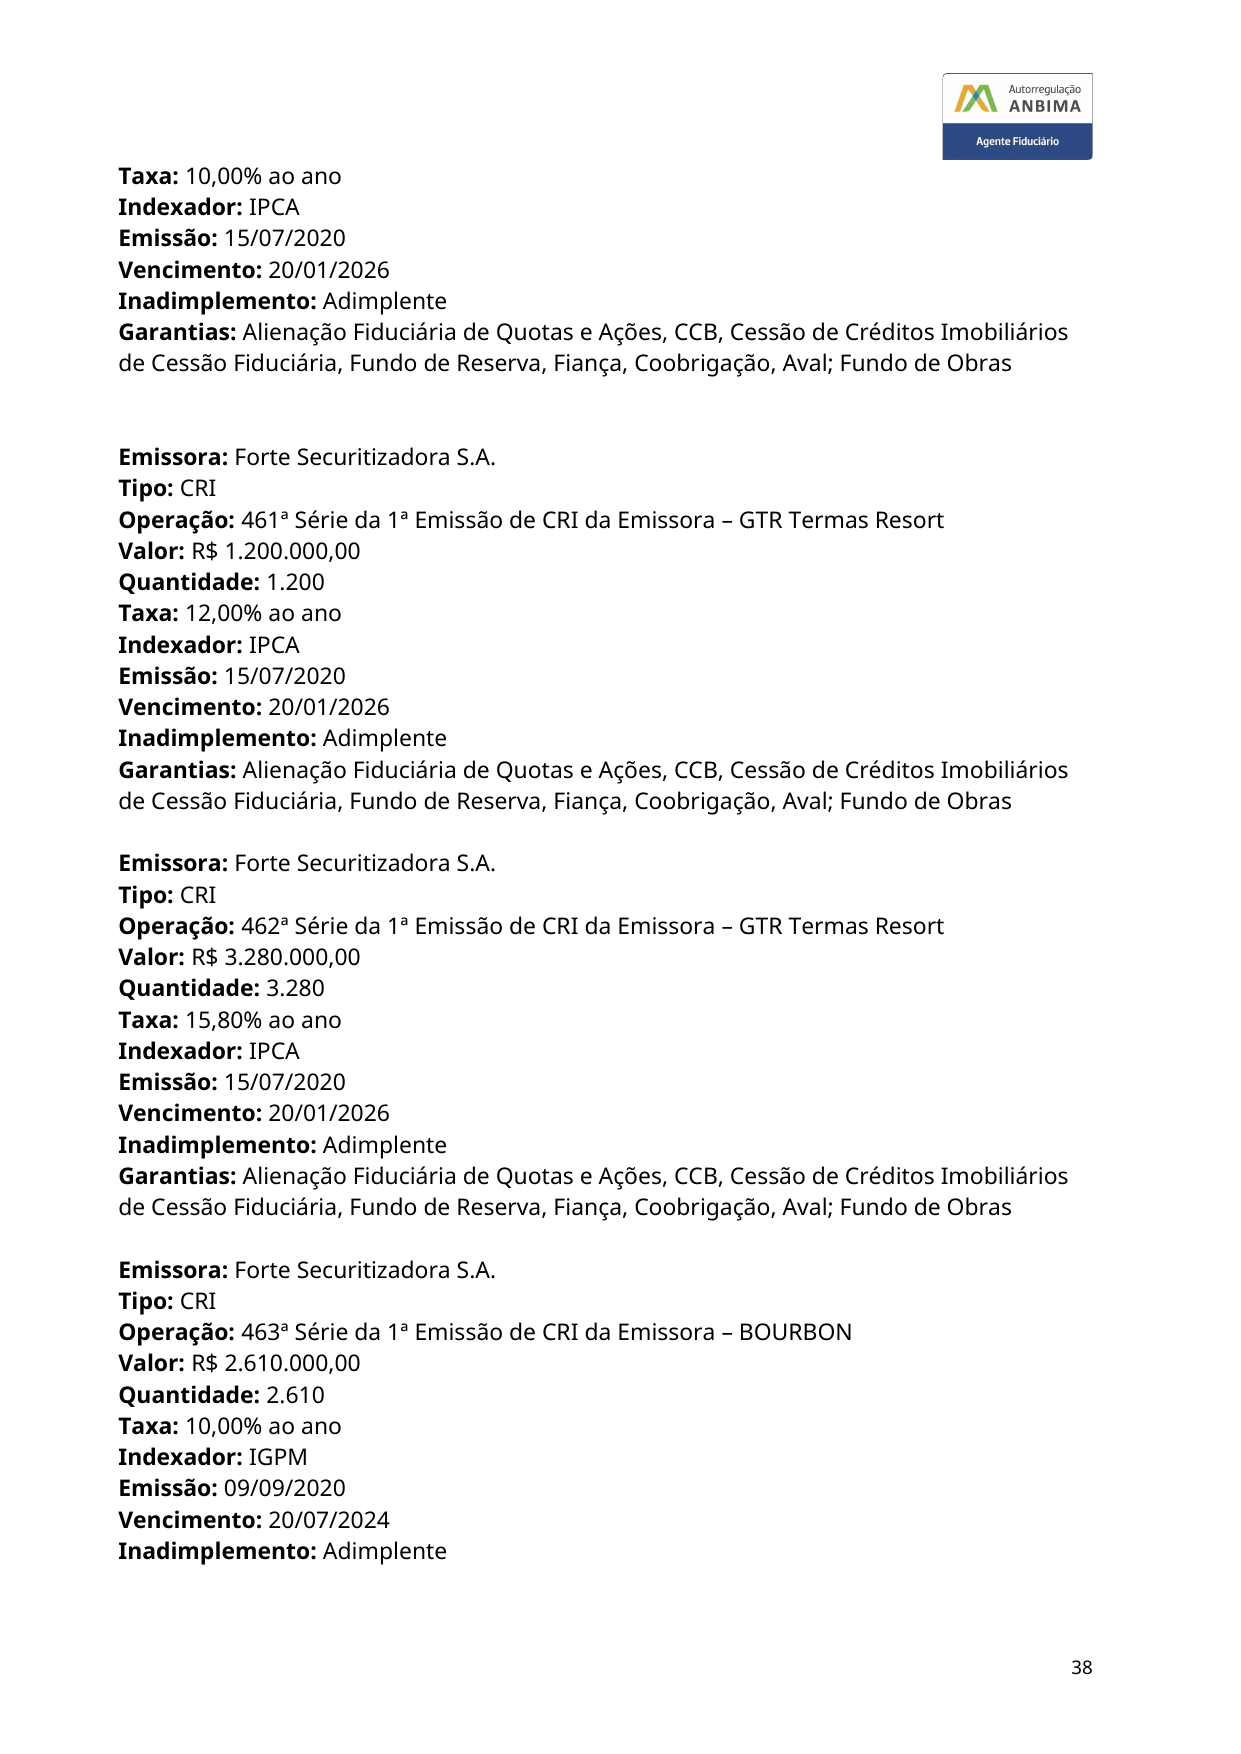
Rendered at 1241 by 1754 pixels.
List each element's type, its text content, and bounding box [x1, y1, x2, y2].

text Indexador: IGPM [118, 1441, 1093, 1472]
text Indexador: IPCA [118, 1035, 1093, 1066]
text Indexador: IPCA [118, 191, 1093, 222]
text Tipo: CRI [118, 878, 1093, 910]
text Inadimplemento: Adimplente [118, 1128, 1093, 1160]
text Vencimento: 20/01/2026 [118, 691, 1093, 722]
text Tipo: CRI [118, 472, 1093, 503]
text Operação: 462ª Série da 1ª Emissão de CRI da Emissora – GTR Termas Resort [118, 910, 1093, 941]
text Vencimento: 20/07/2024 [118, 1503, 1093, 1535]
text Emissora: Forte Securitizadora S.A. [118, 441, 1093, 472]
text Valor: R$ 2.610.000,00 [118, 1347, 1093, 1378]
text Taxa: 12,00% ao ano [118, 597, 1093, 628]
text Inadimplemento: Adimplente [118, 1535, 1093, 1566]
text Valor: R$ 1.200.000,00 [118, 535, 1093, 566]
text Inadimplemento: Adimplente [118, 722, 1093, 753]
picture [942, 73, 1093, 160]
text Vencimento: 20/01/2026 [118, 253, 1093, 285]
text Taxa: 10,00% ao ano [118, 160, 1093, 191]
text Inadimplemento: Adimplente [118, 285, 1093, 316]
text Quantidade: 2.610 [118, 1378, 1093, 1410]
text Emissora: Forte Securitizadora S.A. [118, 1253, 1093, 1285]
text Indexador: IPCA [118, 628, 1093, 660]
text Valor: R$ 3.280.000,00 [118, 941, 1093, 972]
text Emissão: 09/09/2020 [118, 1472, 1093, 1503]
text Operação: 461ª Série da 1ª Emissão de CRI da Emissora – GTR Termas Resort [118, 503, 1093, 535]
text Quantidade: 1.200 [118, 566, 1093, 597]
text Tipo: CRI [118, 1285, 1093, 1316]
text Quantidade: 3.280 [118, 972, 1093, 1003]
text Emissão: 15/07/2020 [118, 660, 1093, 691]
text Emissora: Forte Securitizadora S.A. [118, 847, 1093, 878]
text Emissão: 15/07/2020 [118, 1066, 1093, 1097]
text Emissão: 15/07/2020 [118, 222, 1093, 253]
text Taxa: 15,80% ao ano [118, 1003, 1093, 1035]
text Taxa: 10,00% ao ano [118, 1410, 1093, 1441]
text Operação: 463ª Série da 1ª Emissão de CRI da Emissora – BOURBON [118, 1316, 1093, 1347]
text Vencimento: 20/01/2026 [118, 1097, 1093, 1128]
